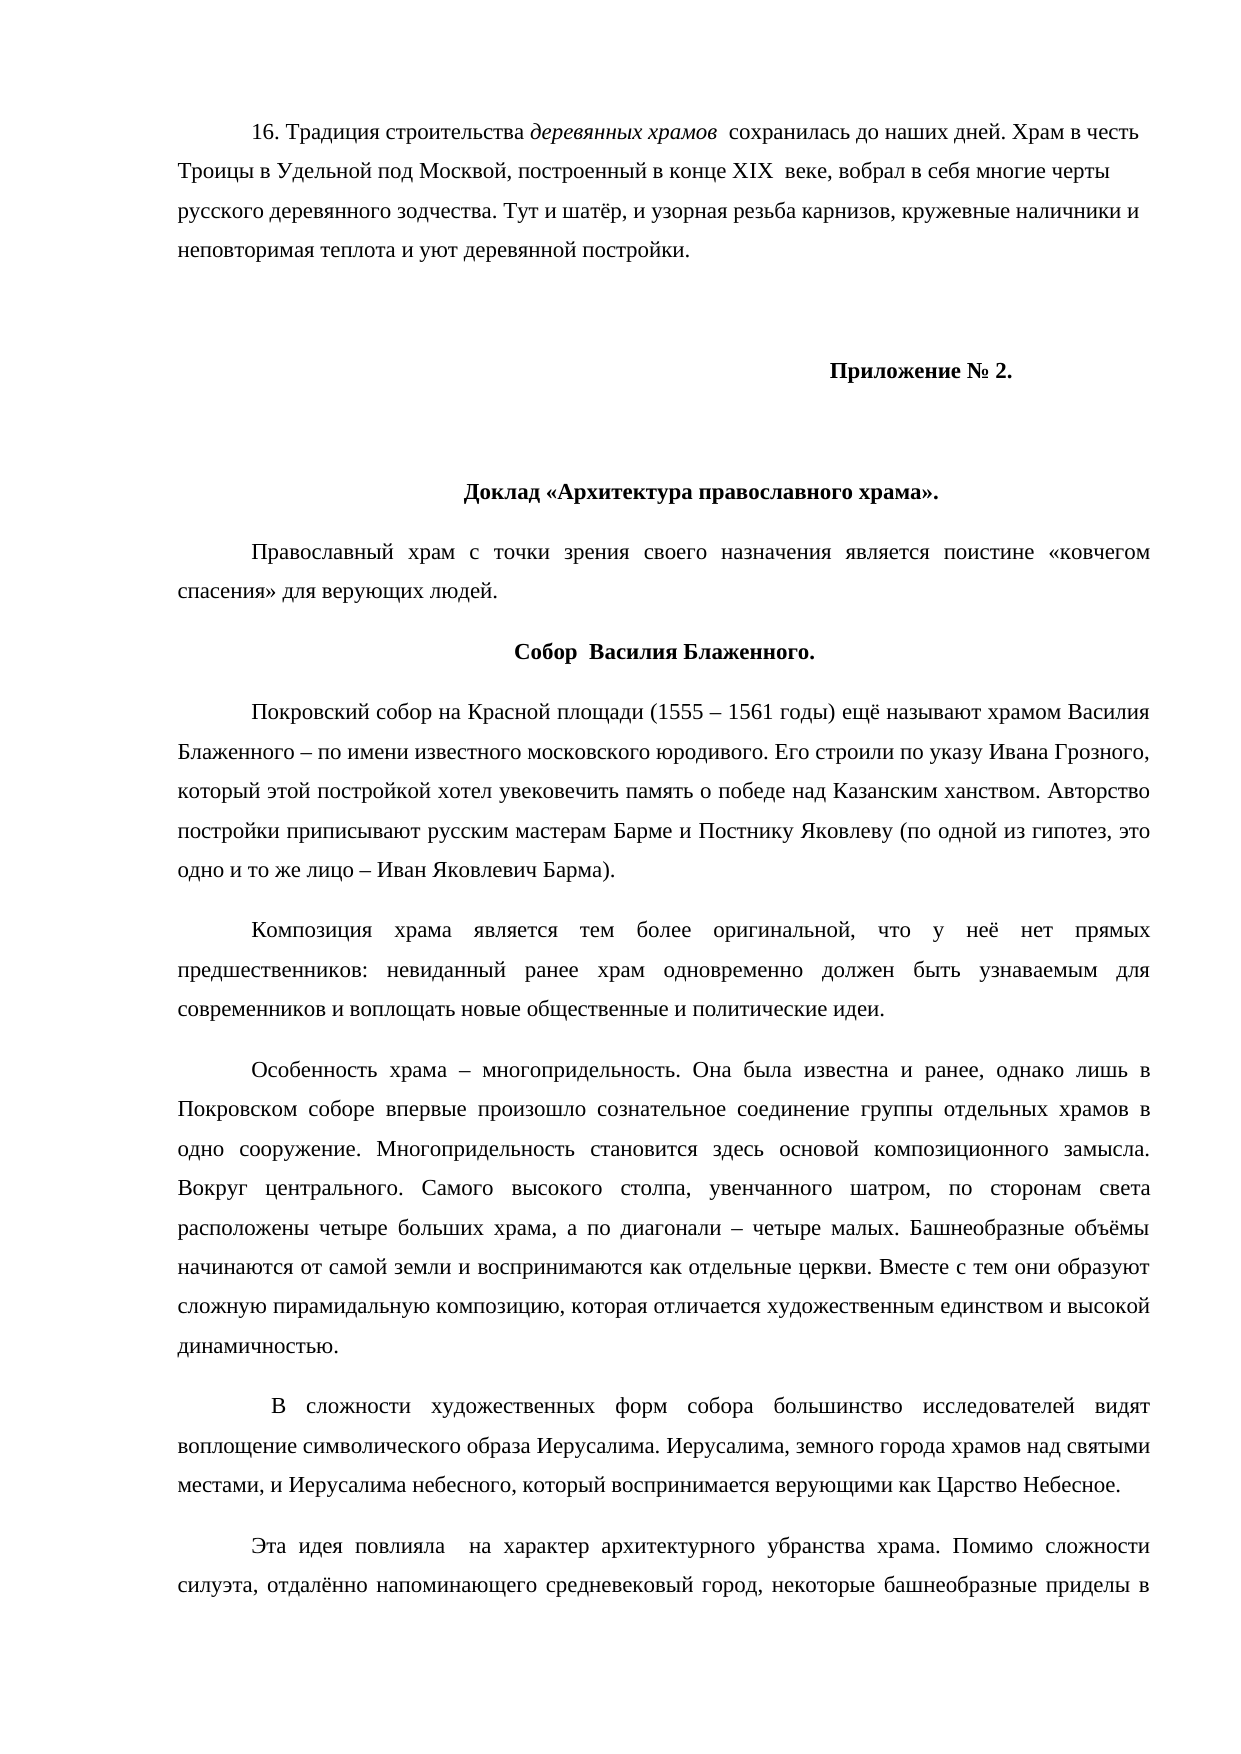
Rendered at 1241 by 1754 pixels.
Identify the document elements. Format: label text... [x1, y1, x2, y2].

text Собор Василия Блаженного. [177, 638, 1152, 664]
text 16. Традиция строительства деревянных храмов сохранилась до наших дней. Храм в честь Троицы в Удельной под Москвой, построенный в конце ХIХ веке, вобрал в себя многие черты русского деревянного зодчества. Тут и шатёр, и узорная резьба карнизов, кружевные наличники и неповторимая теплота и уют деревянной постройки. [177, 118, 1152, 263]
text Покровский собор на Красной площади (1555 – 1561 годы) ещё называют храмом Василия Блаженного – по имени известного московского юродивого. Его строили по указу Ивана Грозного, который этой постройкой хотел увековечить память о победе над Казанским ханством. Авторство постройки приписывают русским мастерам Барме и Постнику Яковлеву (по одной из гипотез, это одно и то же лицо – Иван Яковлевич Барма). [177, 698, 1152, 882]
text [177, 1532, 1152, 1597]
text Православный храм с точки зрения своего назначения является поистине «ковчегом спасения» для верующих людей. [177, 538, 1152, 604]
text Особенность храма – многопридельность. Она была известна и ранее, однако лишь в Покровском соборе впервые произошло сознательное соединение группы отдельных храмов в одно сооружение. Многопридельность становится здесь основой композиционного замысла. Вокруг центрального. Самого высокого столпа, увенчанного шатром, по сторонам света расположены четыре больших храма, а по диагонали – четыре малых. Башнеобразные объёмы начинаются от самой земли и воспринимаются как отдельные церкви. Вместе с тем они образуют сложную пирамидальную композицию, которая отличается художественным единством и высокой динамичностью. [177, 1056, 1152, 1358]
text Доклад «Архитектура православного храма». [177, 478, 1152, 504]
text Композиция храма является тем более оригинальной, что у неё нет прямых предшественников: невиданный ранее храм одновременно должен быть узнаваемым для современников и воплощать новые общественные и политические идеи. [177, 916, 1152, 1022]
text Приложение № 2. [177, 357, 1152, 383]
text В сложности художественных форм собора большинство исследователей видят воплощение символического образа Иерусалима. Иерусалима, земного города храмов над святыми местами, и Иерусалима небесного, который воспринимается верующими как Царство Небесное. [177, 1392, 1152, 1498]
